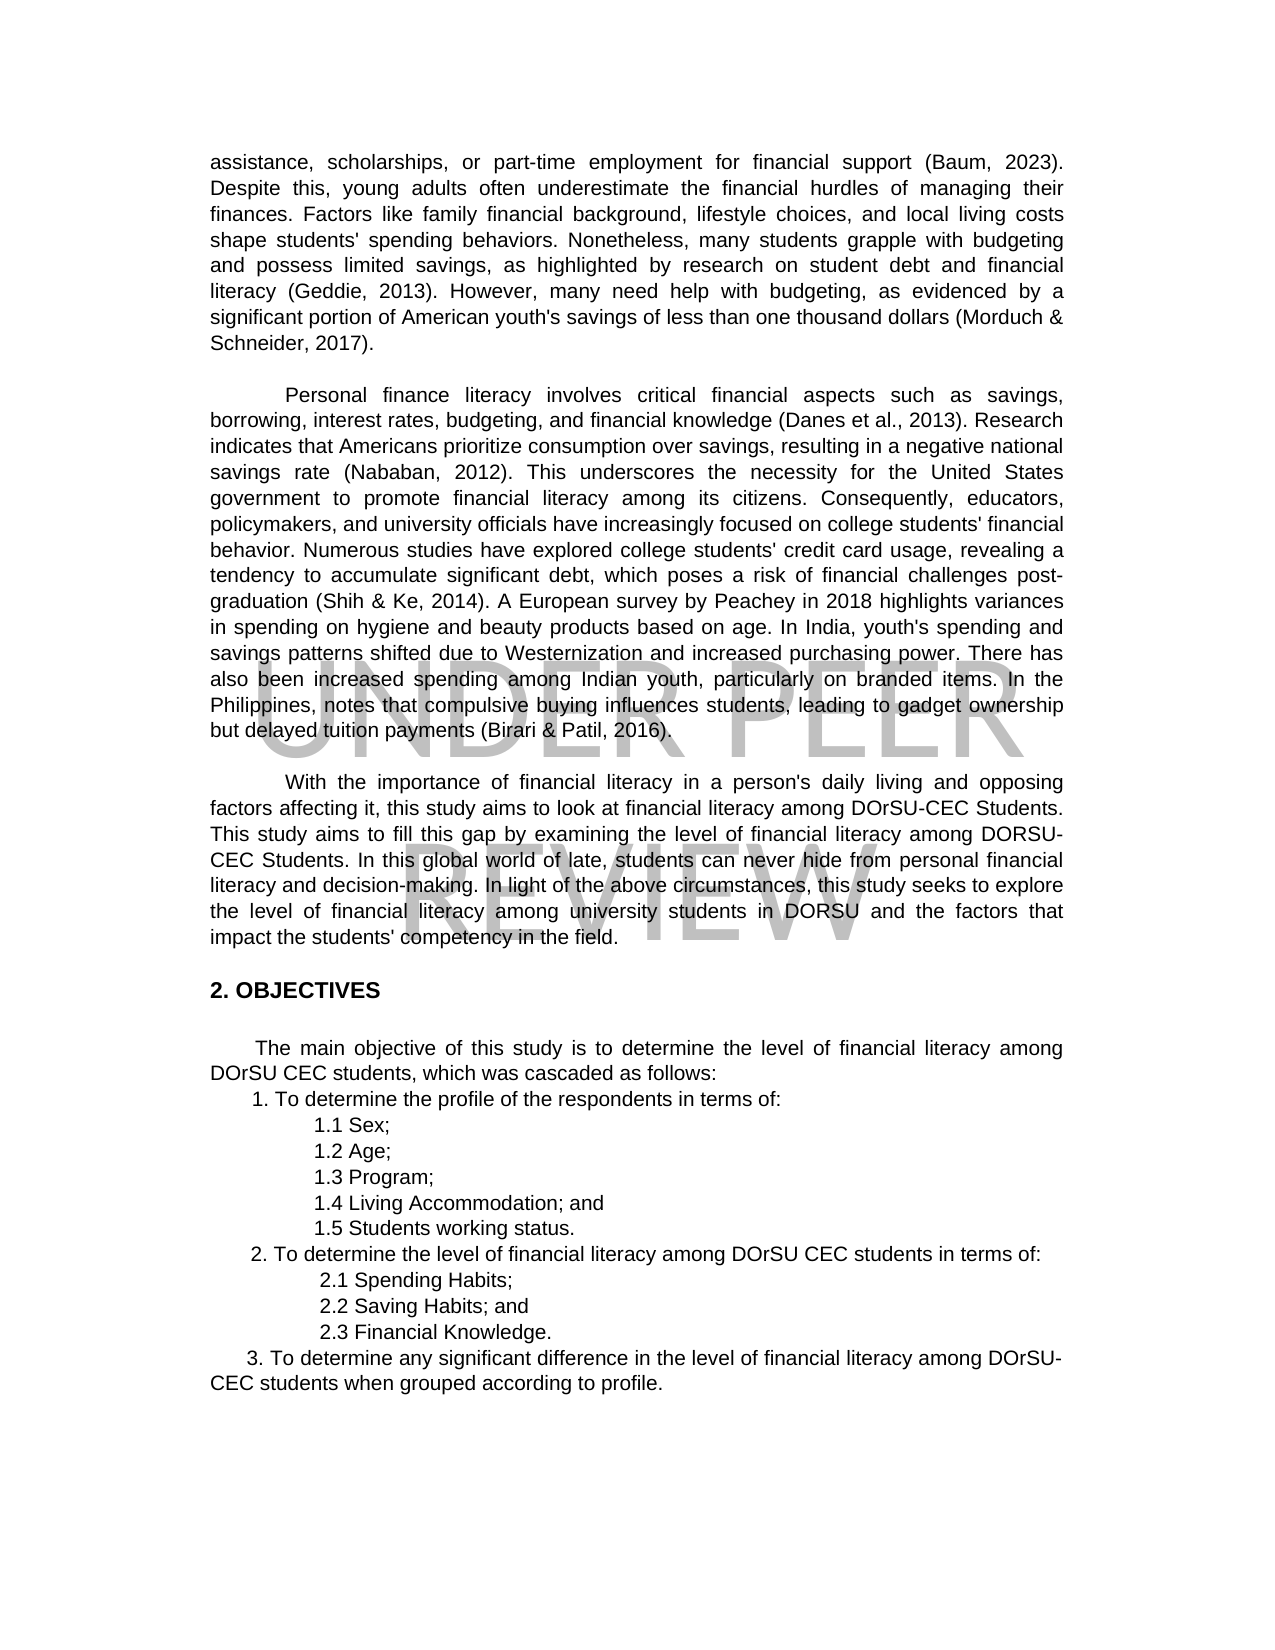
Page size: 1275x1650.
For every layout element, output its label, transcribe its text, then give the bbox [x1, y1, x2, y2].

text 1. To determine the profile of the respondents in terms of: [210, 1087, 1065, 1111]
text 1.2 Age; [210, 1139, 1065, 1163]
text Personal finance literacy involves critical financial aspects such as savings, borrowing, interest rates, budgeting, and financial knowledge (Danes et al., 2013). Research indicates that Americans prioritize consumption over savings, resulting in a negative national savings rate (Nababan, 2012). This underscores the necessity for the United States government to promote financial literacy among its citizens. Consequently, educators, policymakers, and university officials have increasingly focused on college students' financial behavior. Numerous studies have explored college students' credit card usage, revealing a tendency to accumulate significant debt, which poses a risk of financial challenges post-graduation (Shih & Ke, 2014). A European survey by Peachey in 2018 highlights variances in spending on hygiene and beauty products based on age. In India, youth's spending and savings patterns shifted due to Westernization and increased purchasing power. There has also been increased spending among Indian youth, particularly on branded items. In the Philippines, notes that compulsive buying influences students, leading to gadget ownership but delayed tuition payments (Birari & Patil, 2016). [210, 382, 1065, 742]
text 2.1 Spending Habits; [210, 1268, 1065, 1292]
text 2. OBJECTIVES [210, 977, 1065, 1003]
text The main objective of this study is to determine the level of financial literacy among DOrSU CEC students, which was cascaded as follows: [210, 1035, 1065, 1085]
text 2. To determine the level of financial literacy among DOrSU CEC students in terms of: [210, 1242, 1065, 1266]
text 3. To determine any significant difference in the level of financial literacy among DOrSU-CEC students when grouped according to profile. [210, 1345, 1065, 1395]
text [210, 150, 1065, 355]
text 1.4 Living Accommodation; and [210, 1190, 1065, 1214]
text 1.3 Program; [210, 1164, 1065, 1188]
text 2.3 Financial Knowledge. [210, 1319, 1065, 1343]
text 1.5 Students working status. [210, 1216, 1065, 1240]
text With the importance of financial literacy in a person's daily living and opposing factors affecting it, this study aims to look at financial literacy among DOrSU-CEC Students. This study aims to fill this gap by examining the level of financial literacy among DORSU-CEC Students. In this global world of late, students can never hide from personal financial literacy and decision-making. In light of the above circumstances, this study seeks to explore the level of financial literacy among university students in DORSU and the factors that impact the students' competency in the field. [210, 770, 1065, 949]
text 2.2 Saving Habits; and [210, 1294, 1065, 1318]
text 1.1 Sex; [210, 1113, 1065, 1137]
